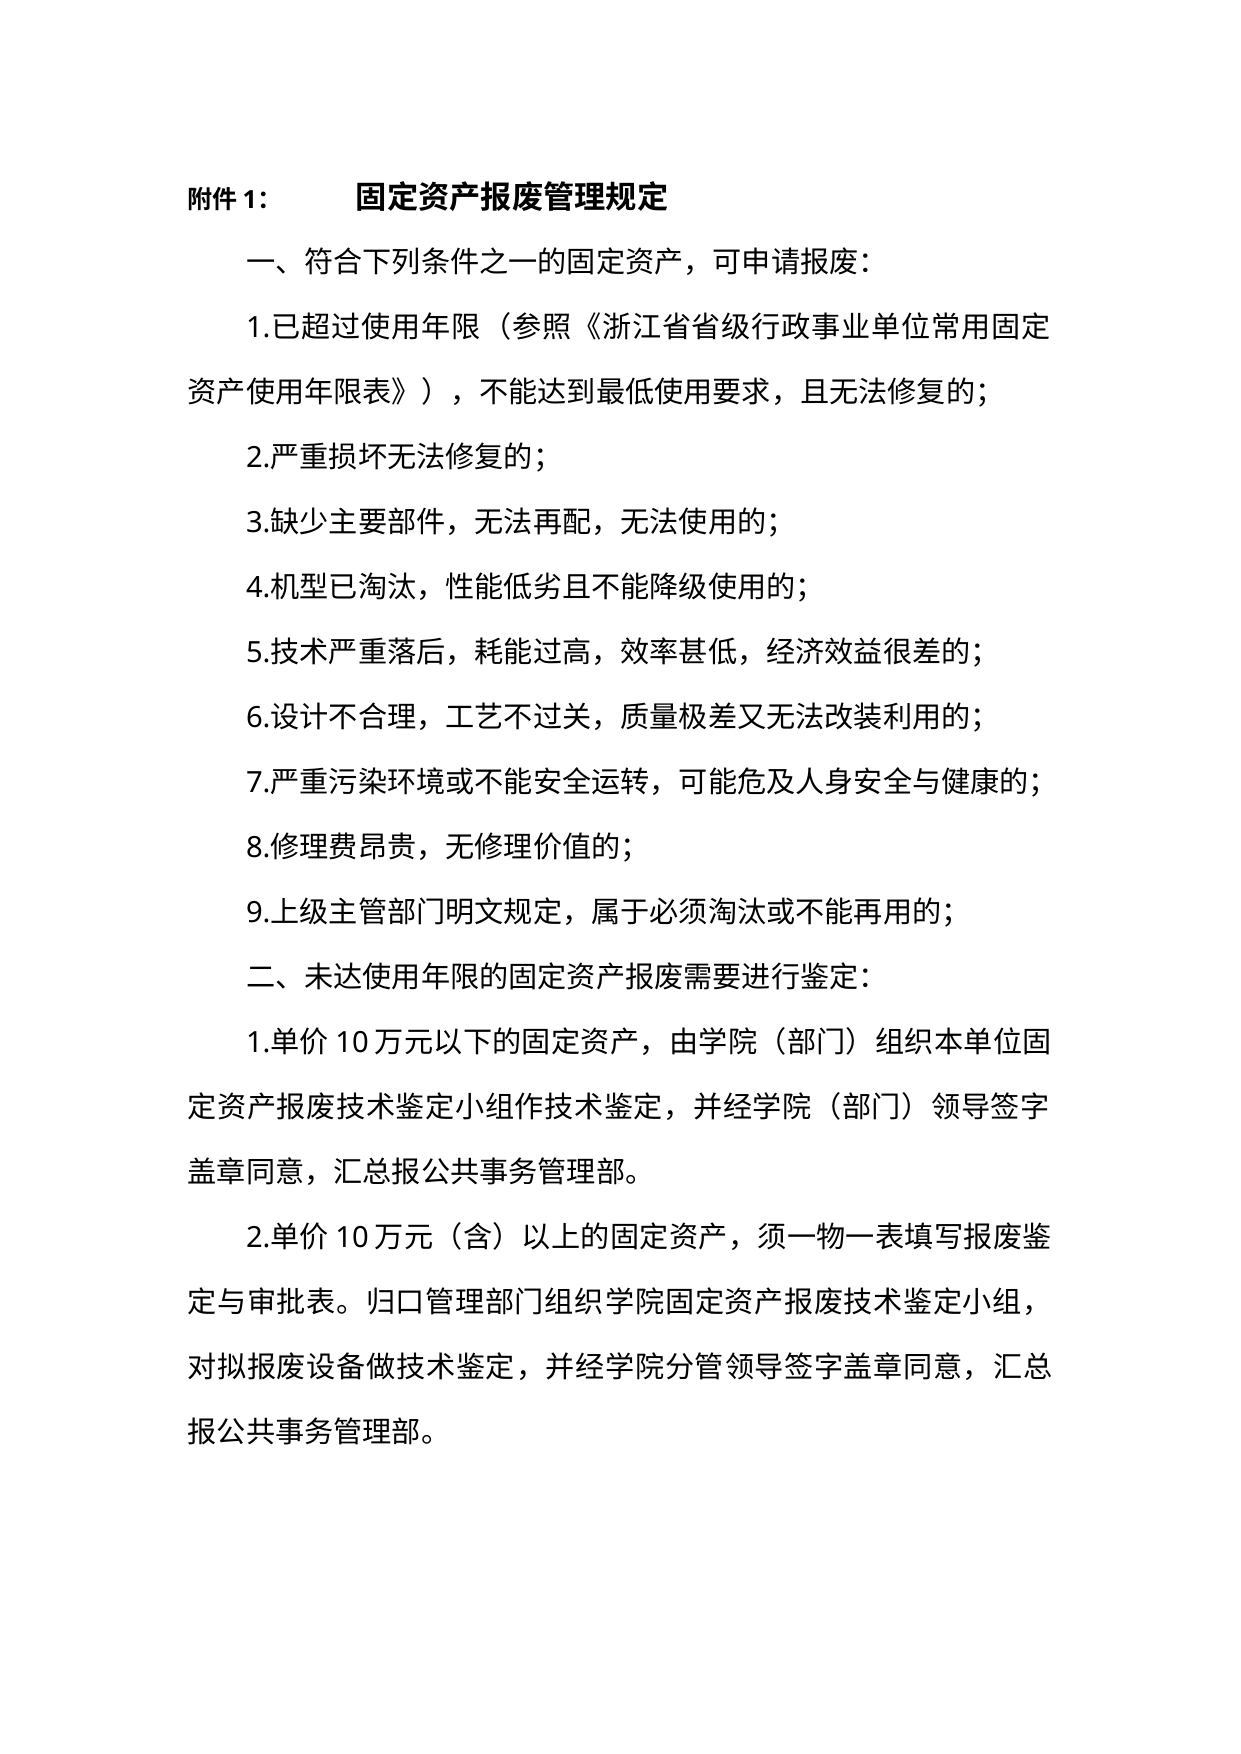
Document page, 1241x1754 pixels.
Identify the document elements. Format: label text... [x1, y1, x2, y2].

text 二、未达使用年限的固定资产报废需要进行鉴定： [187, 942, 1053, 1007]
list 附件1： 固定资产报废管理规定 [187, 162, 1053, 227]
text 一、符合下列条件之一的固定资产，可申请报废： [187, 227, 1053, 292]
text 1.已超过使用年限（参照《浙江省省级行政事业单位常用固定资产使用年限表》），不能达到最低使用要求，且无法修复的； [187, 292, 1053, 422]
list 单价10万元（含）以上的固定资产，须一物一表填写报废鉴定与审批表。归口管理部门组织学院固定资产报废技术鉴定小组，对拟报废设备做技术鉴定，并经学院分管领导签字盖章同意，汇总报公共事务管理部。 [187, 1202, 1053, 1462]
text 7.严重污染环境或不能安全运转，可能危及人身安全与健康的； [187, 747, 1053, 812]
text 6.设计不合理，工艺不过关，质量极差又无法改装利用的； [187, 682, 1053, 747]
list 单价10万元以下的固定资产，由学院（部门）组织本单位固定资产报废技术鉴定小组作技术鉴定，并经学院（部门）领导签字盖章同意，汇总报公共事务管理部。 [187, 1007, 1053, 1202]
text 5.技术严重落后，耗能过高，效率甚低，经济效益很差的； [187, 617, 1053, 682]
text 4.机型已淘汰，性能低劣且不能降级使用的； [187, 552, 1053, 617]
text 2.严重损坏无法修复的； [187, 422, 1053, 487]
text 9.上级主管部门明文规定，属于必须淘汰或不能再用的； [187, 877, 1053, 942]
text 8.修理费昂贵，无修理价值的； [187, 812, 1053, 877]
text 3.缺少主要部件，无法再配，无法使用的； [187, 487, 1053, 552]
